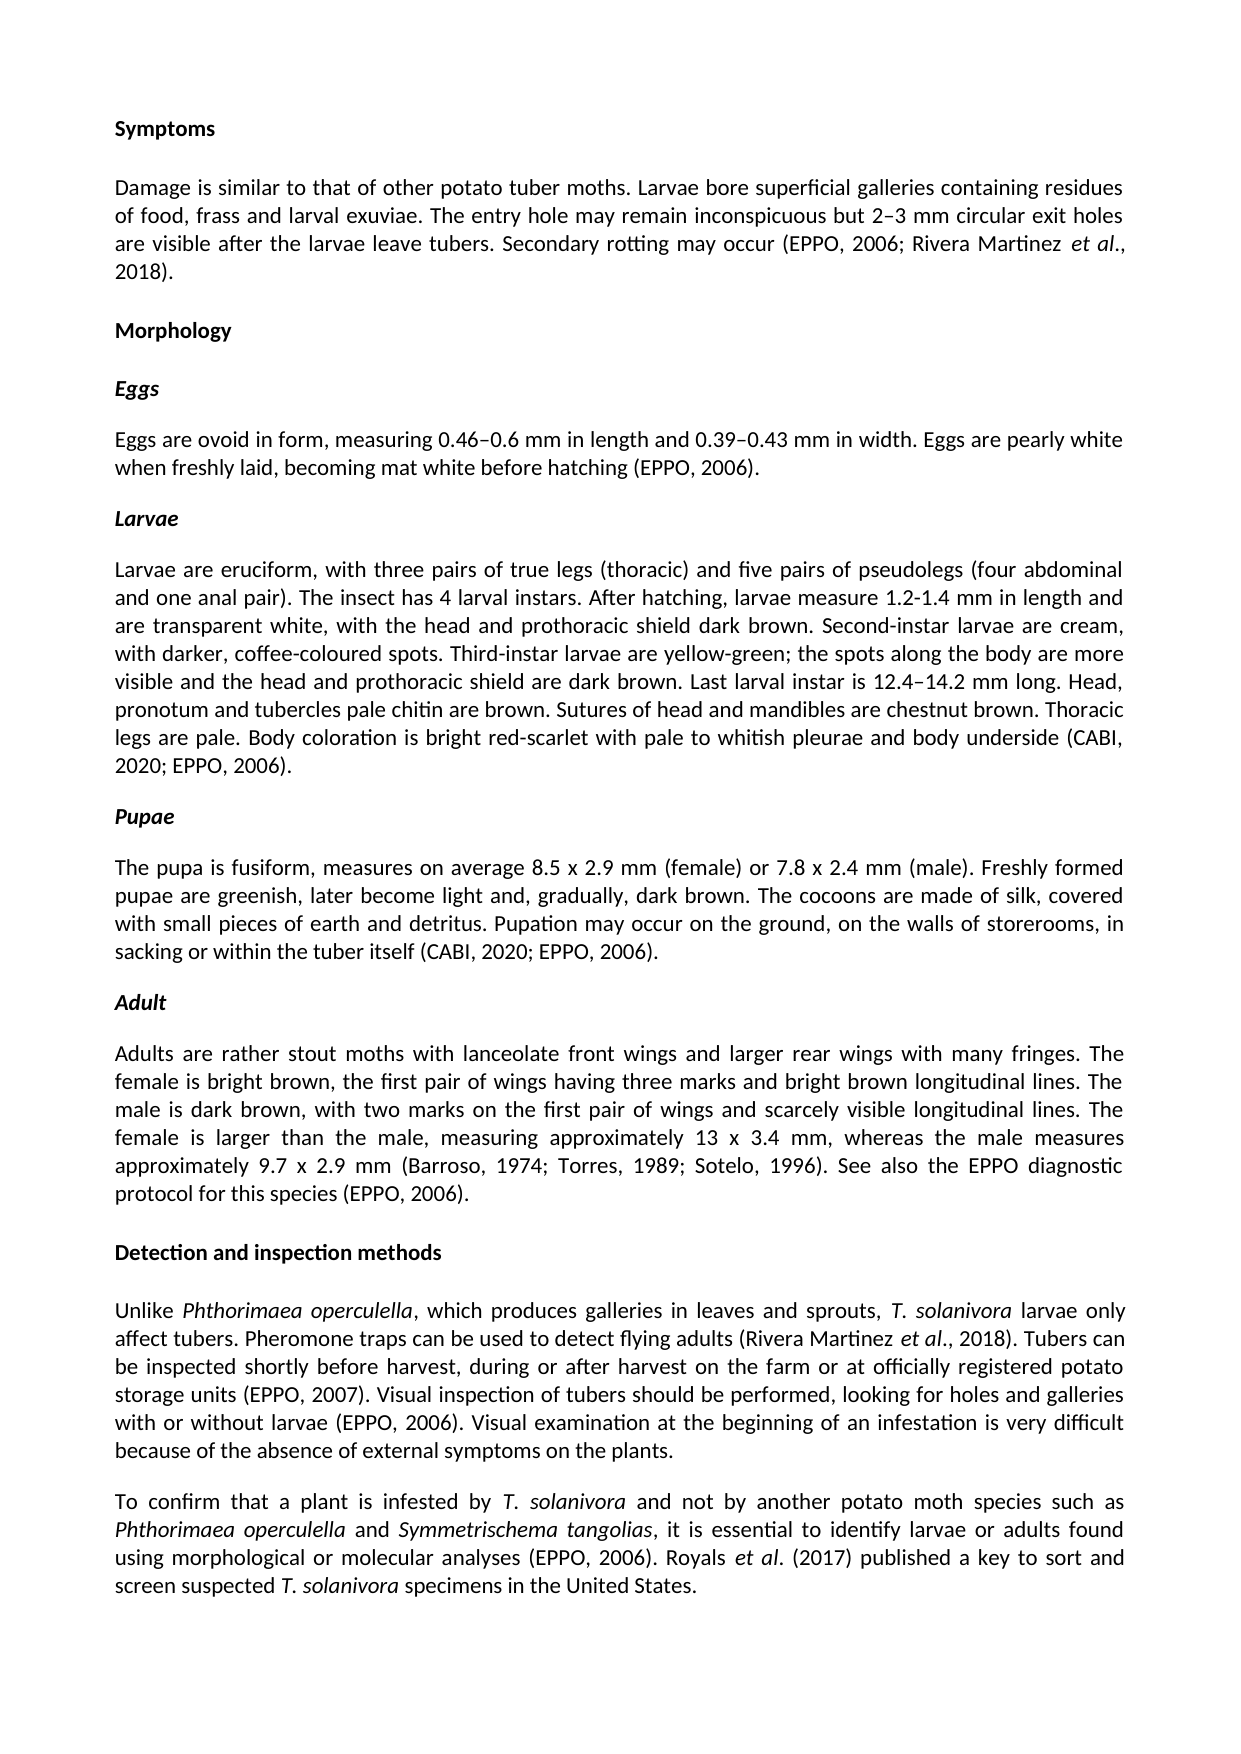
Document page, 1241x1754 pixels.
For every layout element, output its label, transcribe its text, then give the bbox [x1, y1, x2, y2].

text Pupae [114, 802, 1126, 830]
text Larvae are eruciform, with three pairs of true legs (thoracic) and five pairs of pseudolegs (four abdominal and one anal pair). The insect has 4 larval instars. After hatching, larvae measure 1.2-1.4 mm in length and are transparent white, with the head and prothoracic shield dark brown. Second-instar larvae are cream, with darker, coffee-coloured spots. Third-instar larvae are yellow-green; the spots along the body are more visible and the head and prothoracic shield are dark brown. Last larval instar is 12.4–14.2 mm long. Head, pronotum and tubercles pale chitin are brown. Sutures of head and mandibles are chestnut brown. Thoracic legs are pale. Body coloration is bright red-scarlet with pale to whitish pleurae and body underside (CABI, 2020; EPPO, 2006). [114, 555, 1126, 779]
text Symptoms [114, 114, 1126, 143]
text Larvae [114, 504, 1126, 532]
text The pupa is fusiform, measures on average 8.5 x 2.9 mm (female) or 7.8 x 2.4 mm (male). Freshly formed pupae are greenish, later become light and, gradually, dark brown. The cocoons are made of silk, covered with small pieces of earth and detritus. Pupation may occur on the ground, on the walls of storerooms, in sacking or within the tuber itself (CABI, 2020; EPPO, 2006). [114, 853, 1126, 965]
text Eggs [114, 374, 1126, 402]
text Adults are rather stout moths with lanceolate front wings and larger rear wings with many fringes. The female is bright brown, the first pair of wings having three marks and bright brown longitudinal lines. The male is dark brown, with two marks on the first pair of wings and scarcely visible longitudinal lines. The female is larger than the male, measuring approximately 13 x 3.4 mm, whereas the male measures approximately 9.7 x 2.9 mm (Barroso, 1974; Torres, 1989; Sotelo, 1996). See also the EPPO diagnostic protocol for this species (EPPO, 2006). [114, 1039, 1126, 1207]
text Adult [114, 988, 1126, 1016]
text Morphology [114, 316, 1126, 344]
text Eggs are ovoid in form, measuring 0.46–0.6 mm in length and 0.39–0.43 mm in width. Eggs are pearly white when freshly laid, becoming mat white before hatching (EPPO, 2006). [114, 425, 1126, 481]
text Unlike Phthorimaea operculella, which produces galleries in leaves and sprouts, T. solanivora larvae only affect tubers. Pheromone traps can be used to detect flying adults (Rivera Martinez et al., 2018). Tubers can be inspected shortly before harvest, during or after harvest on the farm or at officially registered potato storage units (EPPO, 2007). Visual inspection of tubers should be performed, looking for holes and galleries with or without larvae (EPPO, 2006). Visual examination at the beginning of an infestation is very difficult because of the absence of external symptoms on the plants. [114, 1296, 1126, 1464]
text To confirm that a plant is infested by T. solanivora and not by another potato moth species such as Phthorimaea operculella and Symmetrischema tangolias, it is essential to identify larvae or adults found using morphological or molecular analyses (EPPO, 2006). Royals et al. (2017) published a key to sort and screen suspected T. solanivora specimens in the United States. [114, 1487, 1126, 1599]
text Damage is similar to that of other potato tuber moths. Larvae bore superficial galleries containing residues of food, frass and larval exuviae. The entry hole may remain inconspicuous but 2–3 mm circular exit holes are visible after the larvae leave tubers. Secondary rotting may occur (EPPO, 2006; Rivera Martinez et al., 2018). [114, 173, 1126, 285]
text Detection and inspection methods [114, 1238, 1126, 1266]
